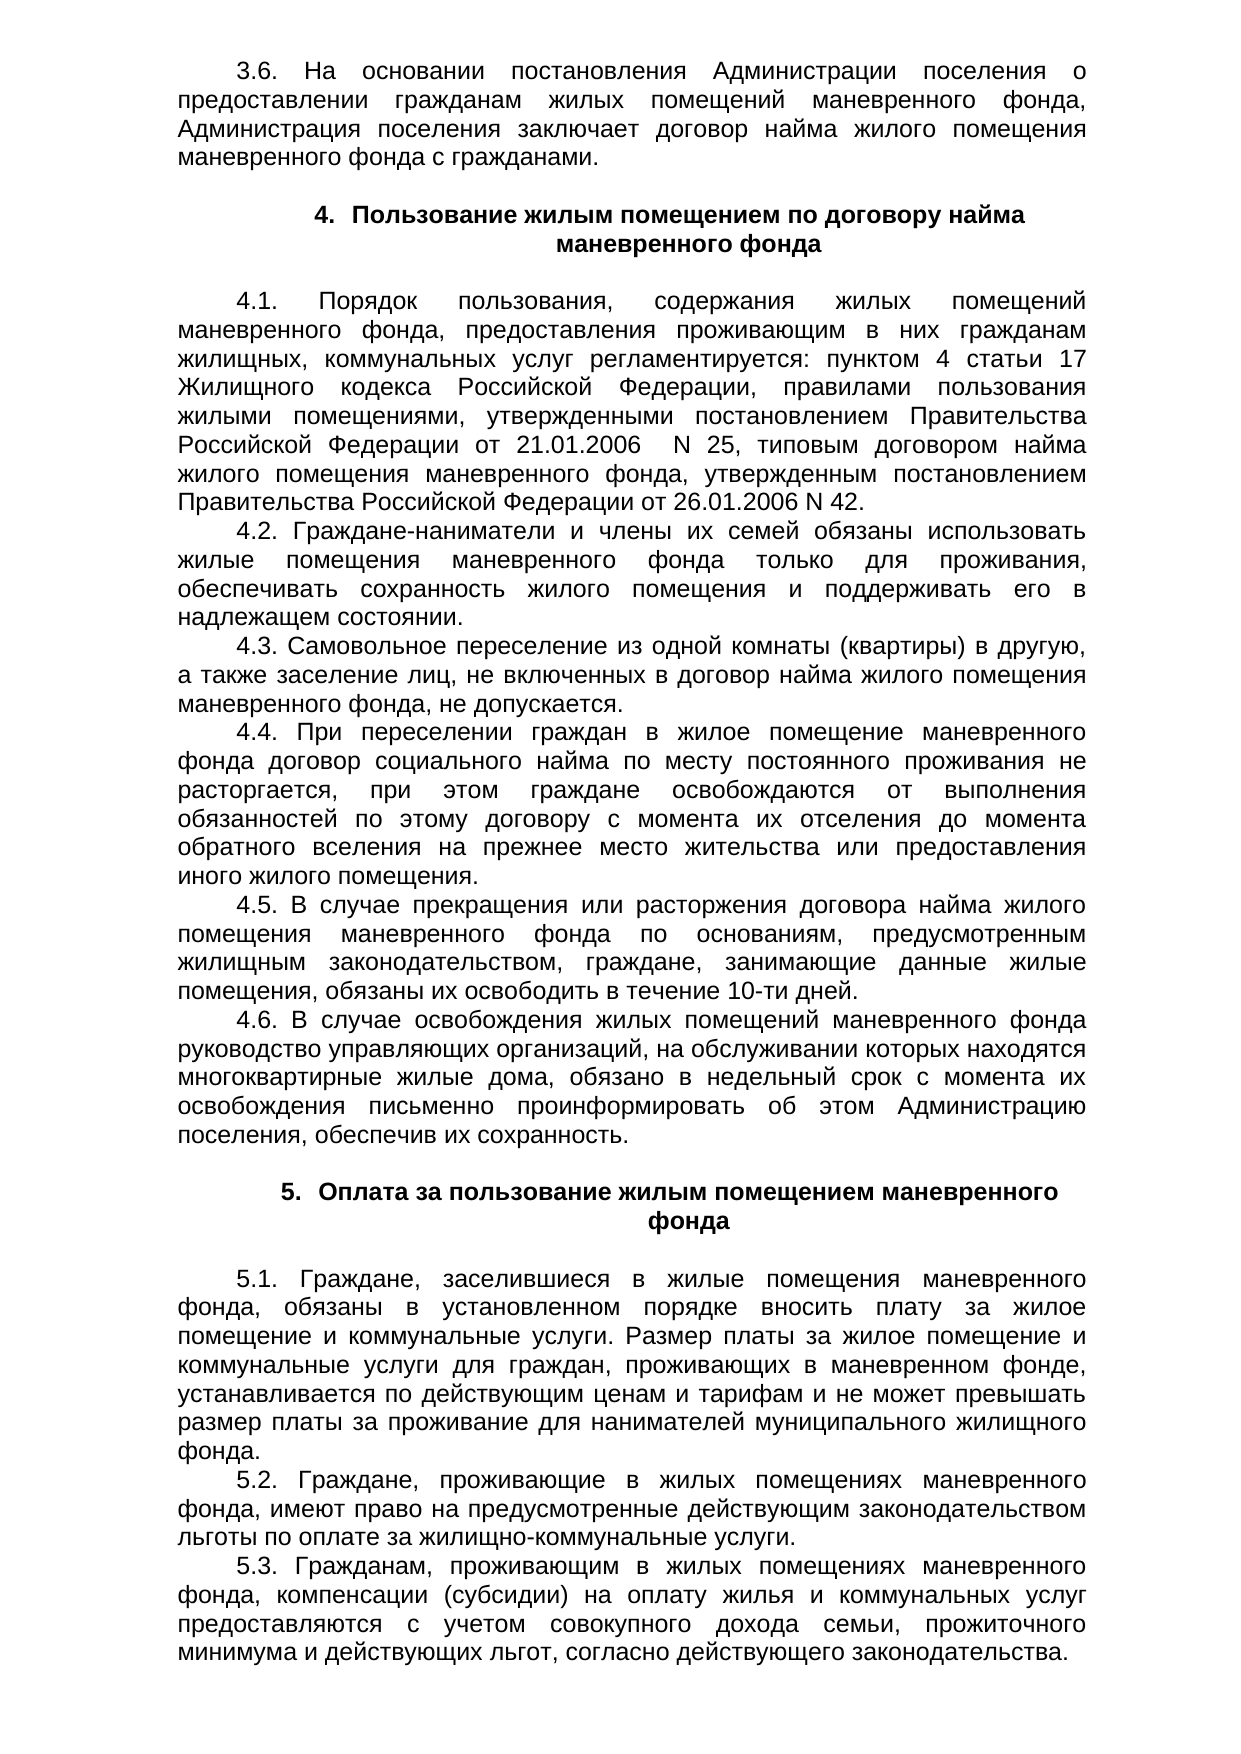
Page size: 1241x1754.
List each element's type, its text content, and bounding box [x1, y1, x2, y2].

list маневренного фонда [290, 229, 1087, 257]
list Пользование жилым помещением по договору найма [252, 200, 1087, 229]
list Оплата за пользование жилым помещением маневренного фонда [252, 1177, 1087, 1235]
text 4.1. Порядок пользования, содержания жилых помещений маневренного фонда, предоставления проживающим в них гражданам жилищных, коммунальных услуг регламентируется: пунктом 4 статьи 17 Жилищного кодекса Российской Федерации, правилами пользования жилыми помещениями, утвержденными постановлением Правительства Российской Федерации от 21.01.2006 N 25, типовым договором найма жилого помещения маневренного фонда, утвержденным постановлением Правительства Российской Федерации от 26.01.2006 N 42. [177, 286, 1087, 516]
text 4.5. В случае прекращения или расторжения договора найма жилого помещения маневренного фонда по основаниям, предусмотренным жилищным законодательством, граждане, занимающие данные жилые помещения, обязаны их освободить в течение 10-ти дней. [177, 890, 1087, 1005]
text 4.4. При переселении граждан в жилое помещение маневренного фонда договор социального найма по месту постоянного проживания не расторгается, при этом граждане освобождаются от выполнения обязанностей по этому договору с момента их отселения до момента обратного вселения на прежнее место жительства или предоставления иного жилого помещения. [177, 717, 1087, 890]
text 4.6. В случае освобождения жилых помещений маневренного фонда руководство управляющих организаций, на обслуживании которых находятся многоквартирные жилые дома, обязано в недельный срок с момента их освобождения письменно проинформировать об этом Администрацию поселения, обеспечив их сохранность. [177, 1005, 1087, 1149]
text 4.2. Граждане-наниматели и члены их семей обязаны использовать жилые помещения маневренного фонда только для проживания, обеспечивать сохранность жилого помещения и поддерживать его в надлежащем состоянии. [177, 516, 1087, 631]
text 3.6. На основании постановления Администрации поселения о предоставлении гражданам жилых помещений маневренного фонда, Администрация поселения заключает договор найма жилого помещения маневренного фонда с гражданами. [177, 56, 1087, 171]
text 5.1. Граждане, заселившиеся в жилые помещения маневренного фонда, обязаны в установленном порядке вносить плату за жилое помещение и коммунальные услуги. Размер платы за жилое помещение и коммунальные услуги для граждан, проживающих в маневренном фонде, устанавливается по действующим ценам и тарифам и не может превышать размер платы за проживание для нанимателей муниципального жилищного фонда. [177, 1264, 1087, 1465]
text 4.3. Самовольное переселение из одной комнаты (квартиры) в другую, а также заселение лиц, не включенных в договор найма жилого помещения маневренного фонда, не допускается. [177, 631, 1087, 717]
text 5.3. Гражданам, проживающим в жилых помещениях маневренного фонда, компенсации (субсидии) на оплату жилья и коммунальных услуг предоставляются с учетом совокупного дохода семьи, прожиточного минимума и действующих льгот, согласно действующего законодательства. [177, 1551, 1087, 1666]
text 5.2. Граждане, проживающие в жилых помещениях маневренного фонда, имеют право на предусмотренные действующим законодательством льготы по оплате за жилищно-коммунальные услуги. [177, 1465, 1087, 1551]
